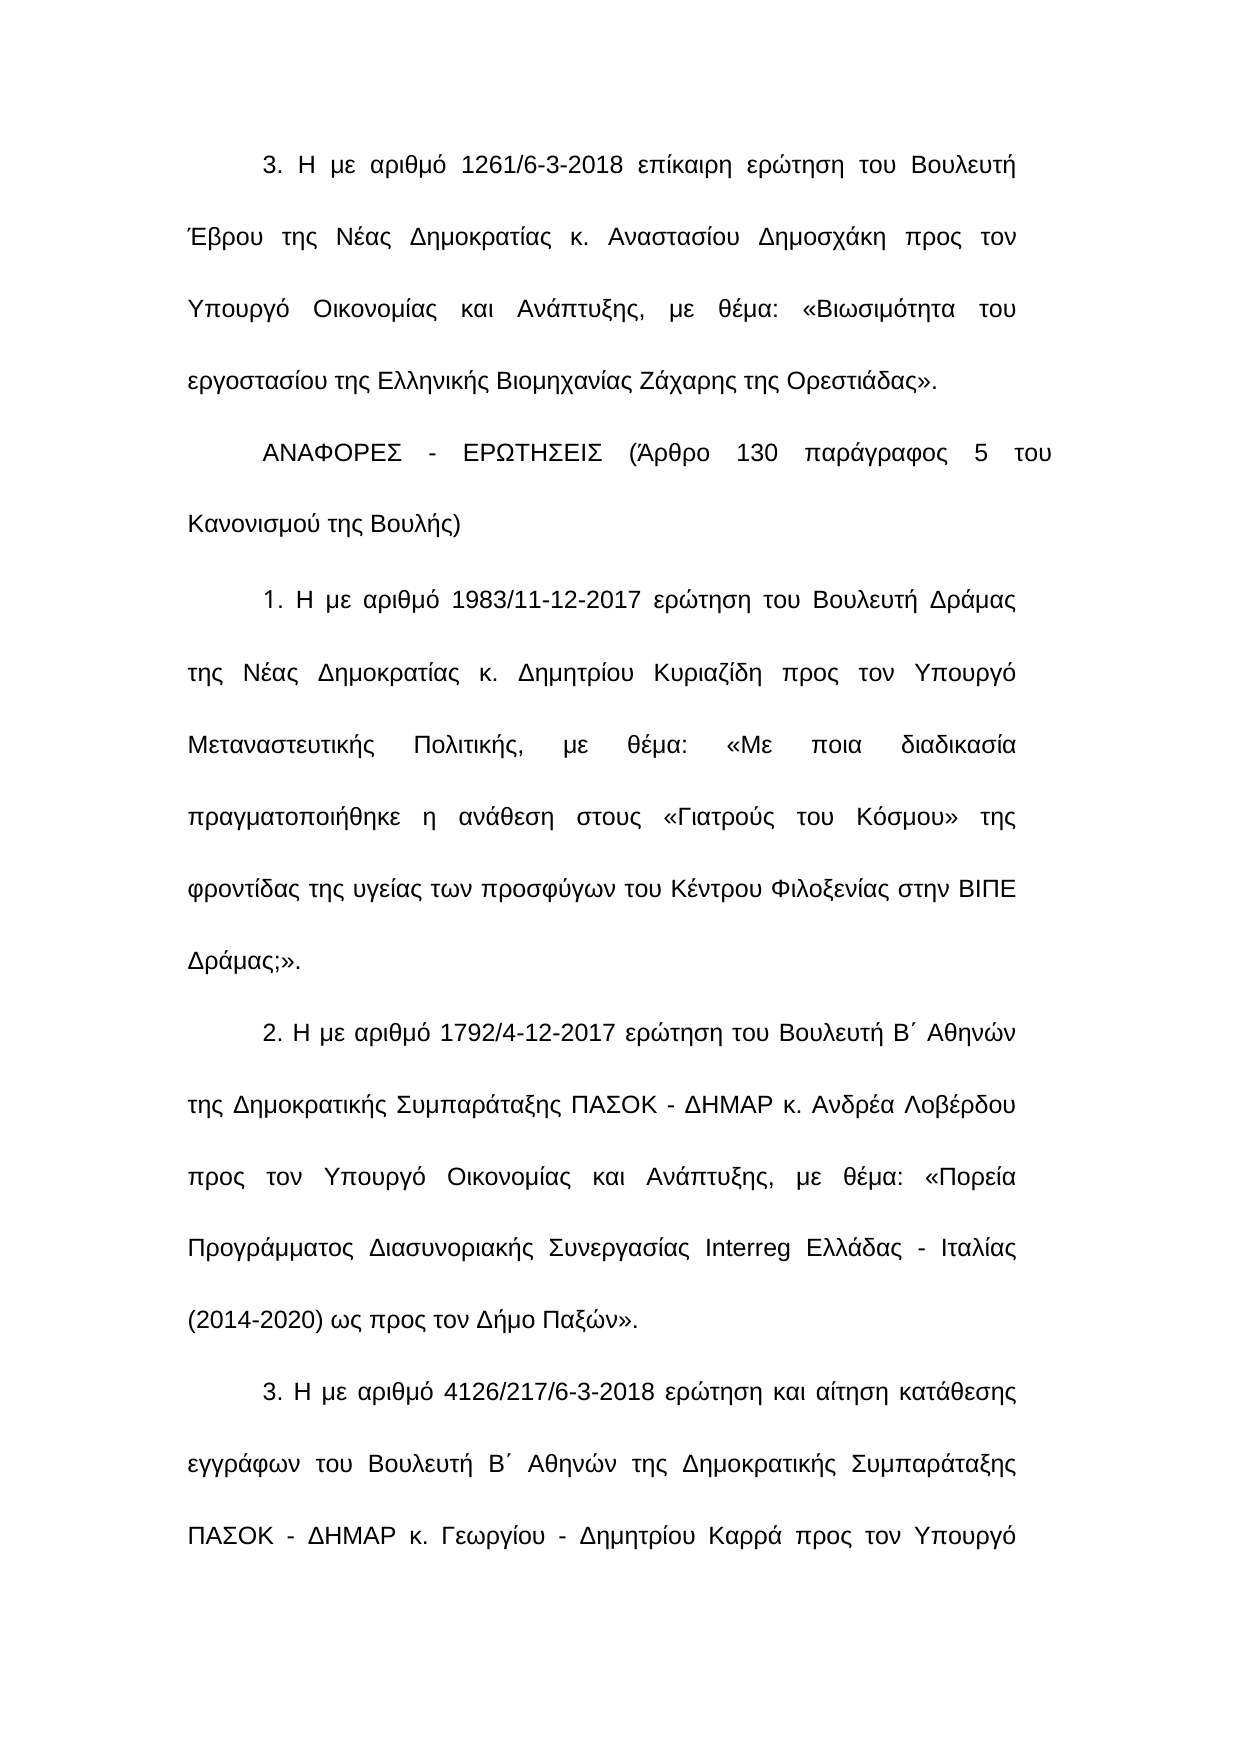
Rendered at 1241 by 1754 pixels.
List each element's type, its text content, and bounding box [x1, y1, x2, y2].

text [187, 1377, 1017, 1550]
text 3. Η με αριθμό 1261/6-3-2018 επίκαιρη ερώτηση του Βουλευτή Έβρου της Νέας Δημοκρατίας κ. Αναστασίου Δημοσχάκη προς τον Υπουργό Οικονομίας και Ανάπτυξης, με θέμα: «Βιωσιμότητα του εργοστασίου της Ελληνικής Βιομηχανίας Ζάχαρης της Ορεστιάδας». [187, 150, 1017, 394]
text 1. Η με αριθμό 1983/11-12-2017 ερώτηση του Βουλευτή Δράμας της Νέας Δημοκρατίας κ. Δημητρίου Κυριαζίδη προς τον Υπουργό Μεταναστευτικής Πολιτικής, με θέμα: «Με ποια διαδικασία πραγματοποιήθηκε η ανάθεση στους «Γιατρούς του Κόσμου» της φροντίδας της υγείας των προσφύγων του Κέντρου Φιλοξενίας στην ΒΙΠΕ Δράμας;». [187, 581, 1017, 975]
text ΑΝΑΦΟΡΕΣ - ΕΡΩΤΗΣΕΙΣ (Άρθρο 130 παράγραφος 5 του Κανονισμού της Βουλής) [187, 437, 1053, 538]
text 2. Η με αριθμό 1792/4-12-2017 ερώτηση του Βουλευτή Β΄ Αθηνών της Δημοκρατικής Συμπαράταξης ΠΑΣΟΚ - ΔΗΜΑΡ κ. Ανδρέα Λοβέρδου προς τον Υπουργό Οικονομίας και Ανάπτυξης, με θέμα: «Πορεία Προγράμματος Διασυνοριακής Συνεργασίας Interreg Ελλάδας - Ιταλίας (2014-2020) ως προς τον Δήμο Παξών». [187, 1018, 1017, 1334]
